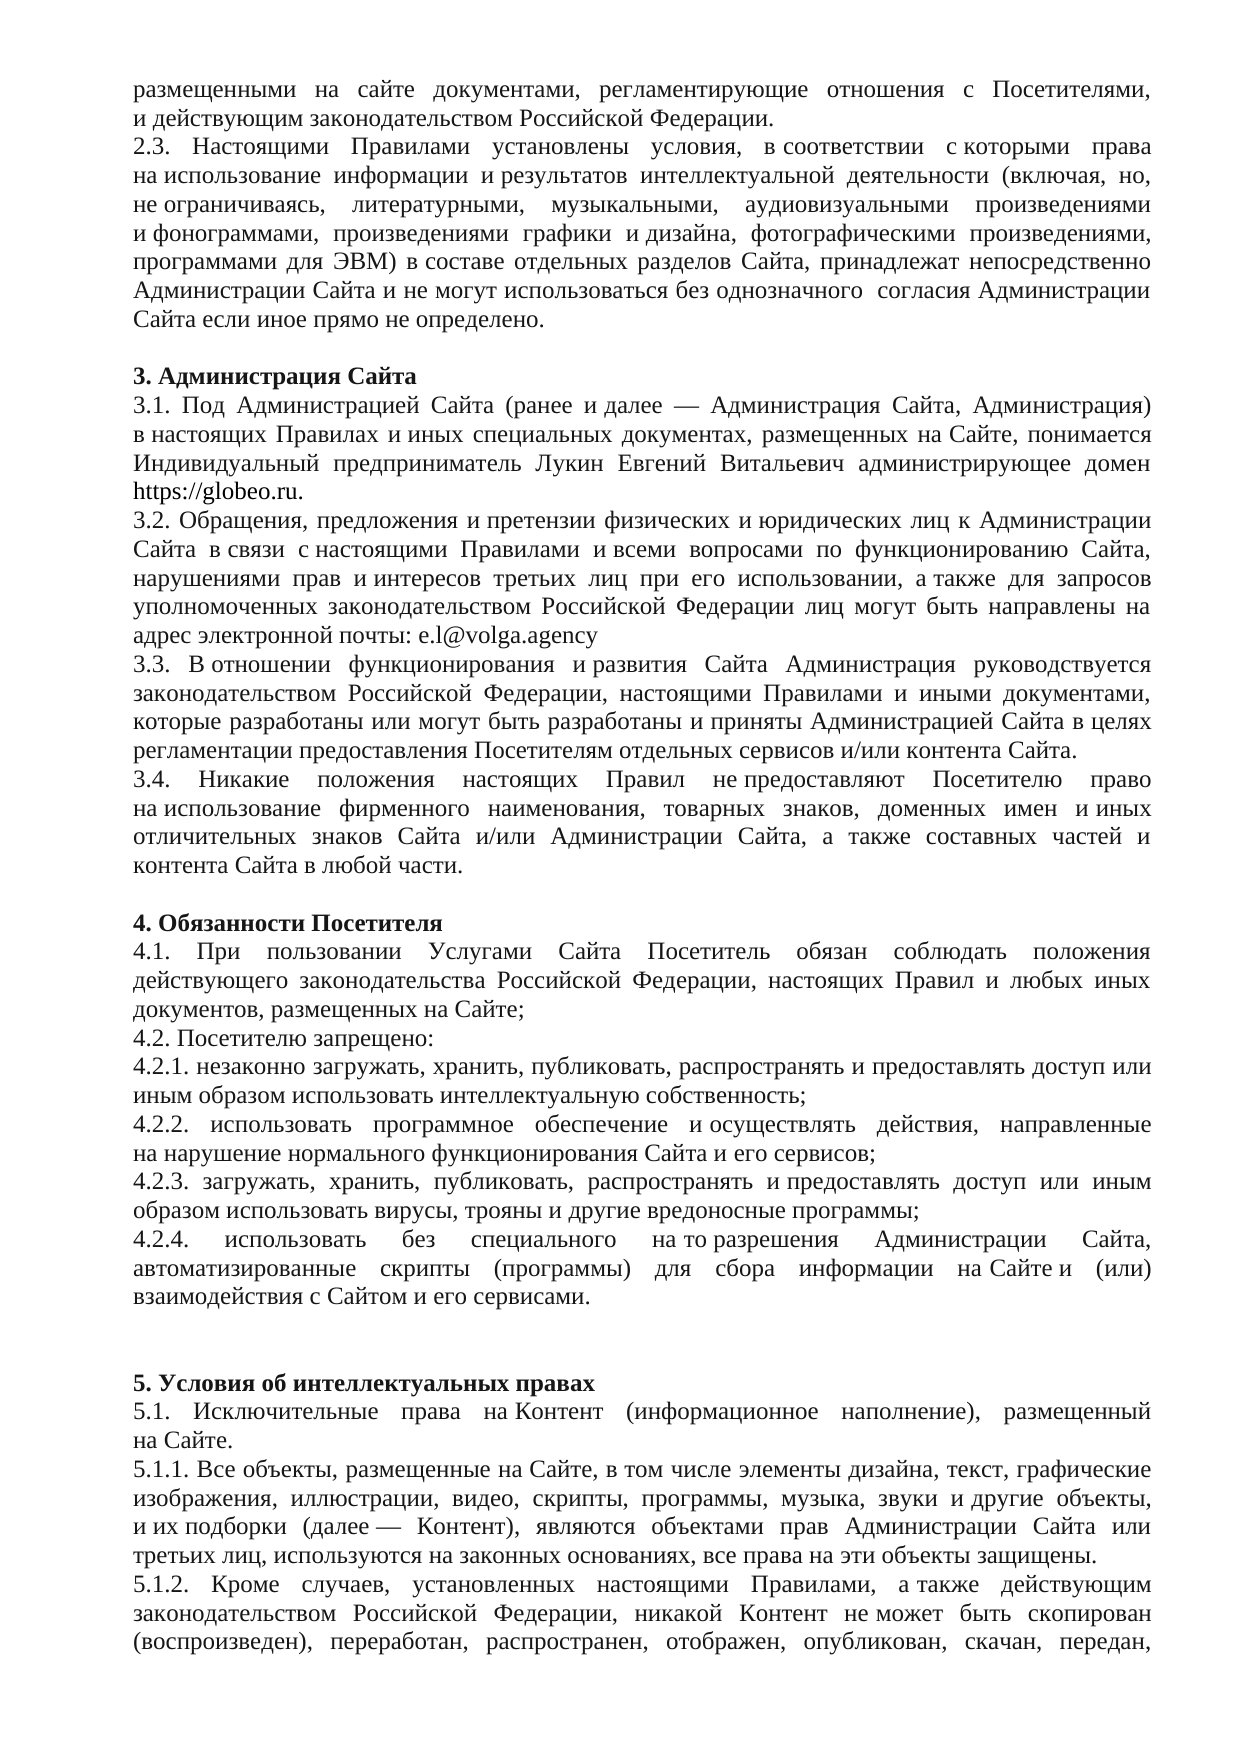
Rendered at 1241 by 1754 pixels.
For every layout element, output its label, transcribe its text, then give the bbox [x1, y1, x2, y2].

text 3.1. Под Администрацией Сайта (ранее и далее — Администрация Сайта, Администрация) в настоящих Правилах и иных специальных документах, размещенных на Сайте, понимается Индивидуальный предприниматель Лукин Евгений Витальевич администрирующее домен https://globeo.ru. [133, 390, 1152, 505]
text 2.3. Настоящими Правилами установлены условия, в соответствии с которыми права на использование информации и результатов интеллектуальной деятельности (включая, но, не ограничиваясь, литературными, музыкальными, аудиовизуальными произведениями и фонограммами, произведениями графики и дизайна, фотографическими произведениями, программами для ЭВМ) в составе отдельных разделов Сайта, принадлежат непосредственно Администрации Сайта и не могут использоваться без однозначного согласия Администрации Сайта если иное прямо не определено. [133, 131, 1152, 333]
text 5.1.1. Все объекты, размещенные на Сайте, в том числе элементы дизайна, текст, графические изображения, иллюстрации, видео, скрипты, программы, музыка, звуки и другие объекты, и их подборки (далее — Контент), являются объектами прав Администрации Сайта или третьих лиц, используются на законных основаниях, все права на эти объекты защищены. [133, 1454, 1152, 1569]
text 4.2.4. использовать без специального на то разрешения Администрации Сайта, автоматизированные скрипты (программы) для сбора информации на Сайте и (или) взаимодействия с Сайтом и его сервисами. [133, 1224, 1152, 1310]
text 4.2.3. загружать, хранить, публиковать, распространять и предоставлять доступ или иным образом использовать вирусы, трояны и другие вредоносные программы; [133, 1166, 1152, 1224]
text 5. Условия об интеллектуальных правах [133, 1368, 1152, 1396]
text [133, 1569, 1152, 1655]
text 3. Администрация Сайта [133, 361, 1152, 390]
text 4.2.2. использовать программное обеспечение и осуществлять действия, направленные на нарушение нормального функционирования Сайта и его сервисов; [133, 1109, 1152, 1166]
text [133, 74, 1152, 131]
text 3.2. Обращения, предложения и претензии физических и юридических лиц к Администрации Сайта в связи с настоящими Правилами и всеми вопросами по функционированию Сайта, нарушениями прав и интересов третьих лиц при его использовании, а также для запросов уполномоченных законодательством Российской Федерации лиц могут быть направлены на адрес электронной почты: e.l@volga.agency [133, 505, 1152, 649]
text 4. Обязанности Посетителя [133, 908, 1152, 936]
text 4.2. Посетителю запрещено: [133, 1023, 1152, 1051]
text 4.2.1. незаконно загружать, хранить, публиковать, распространять и предоставлять доступ или иным образом использовать интеллектуальную собственность; [133, 1051, 1152, 1109]
text 4.1. При пользовании Услугами Сайта Посетитель обязан соблюдать положения действующего законодательства Российской Федерации, настоящих Правил и любых иных документов, размещенных на Сайте; [133, 936, 1152, 1023]
text 5.1. Исключительные права на Контент (информационное наполнение), размещенный на Сайте. [133, 1396, 1152, 1454]
text 3.4. Никакие положения настоящих Правил не предоставляют Посетителю право на использование фирменного наименования, товарных знаков, доменных имен и иных отличительных знаков Сайта и/или Администрации Сайта, а также составных частей и контента Сайта в любой части. [133, 764, 1152, 879]
text 3.3. В отношении функционирования и развития Сайта Администрация руководствуется законодательством Российской Федерации, настоящими Правилами и иными документами, которые разработаны или могут быть разработаны и приняты Администрацией Сайта в целях регламентации предоставления Посетителям отдельных сервисов и/или контента Сайта. [133, 649, 1152, 764]
